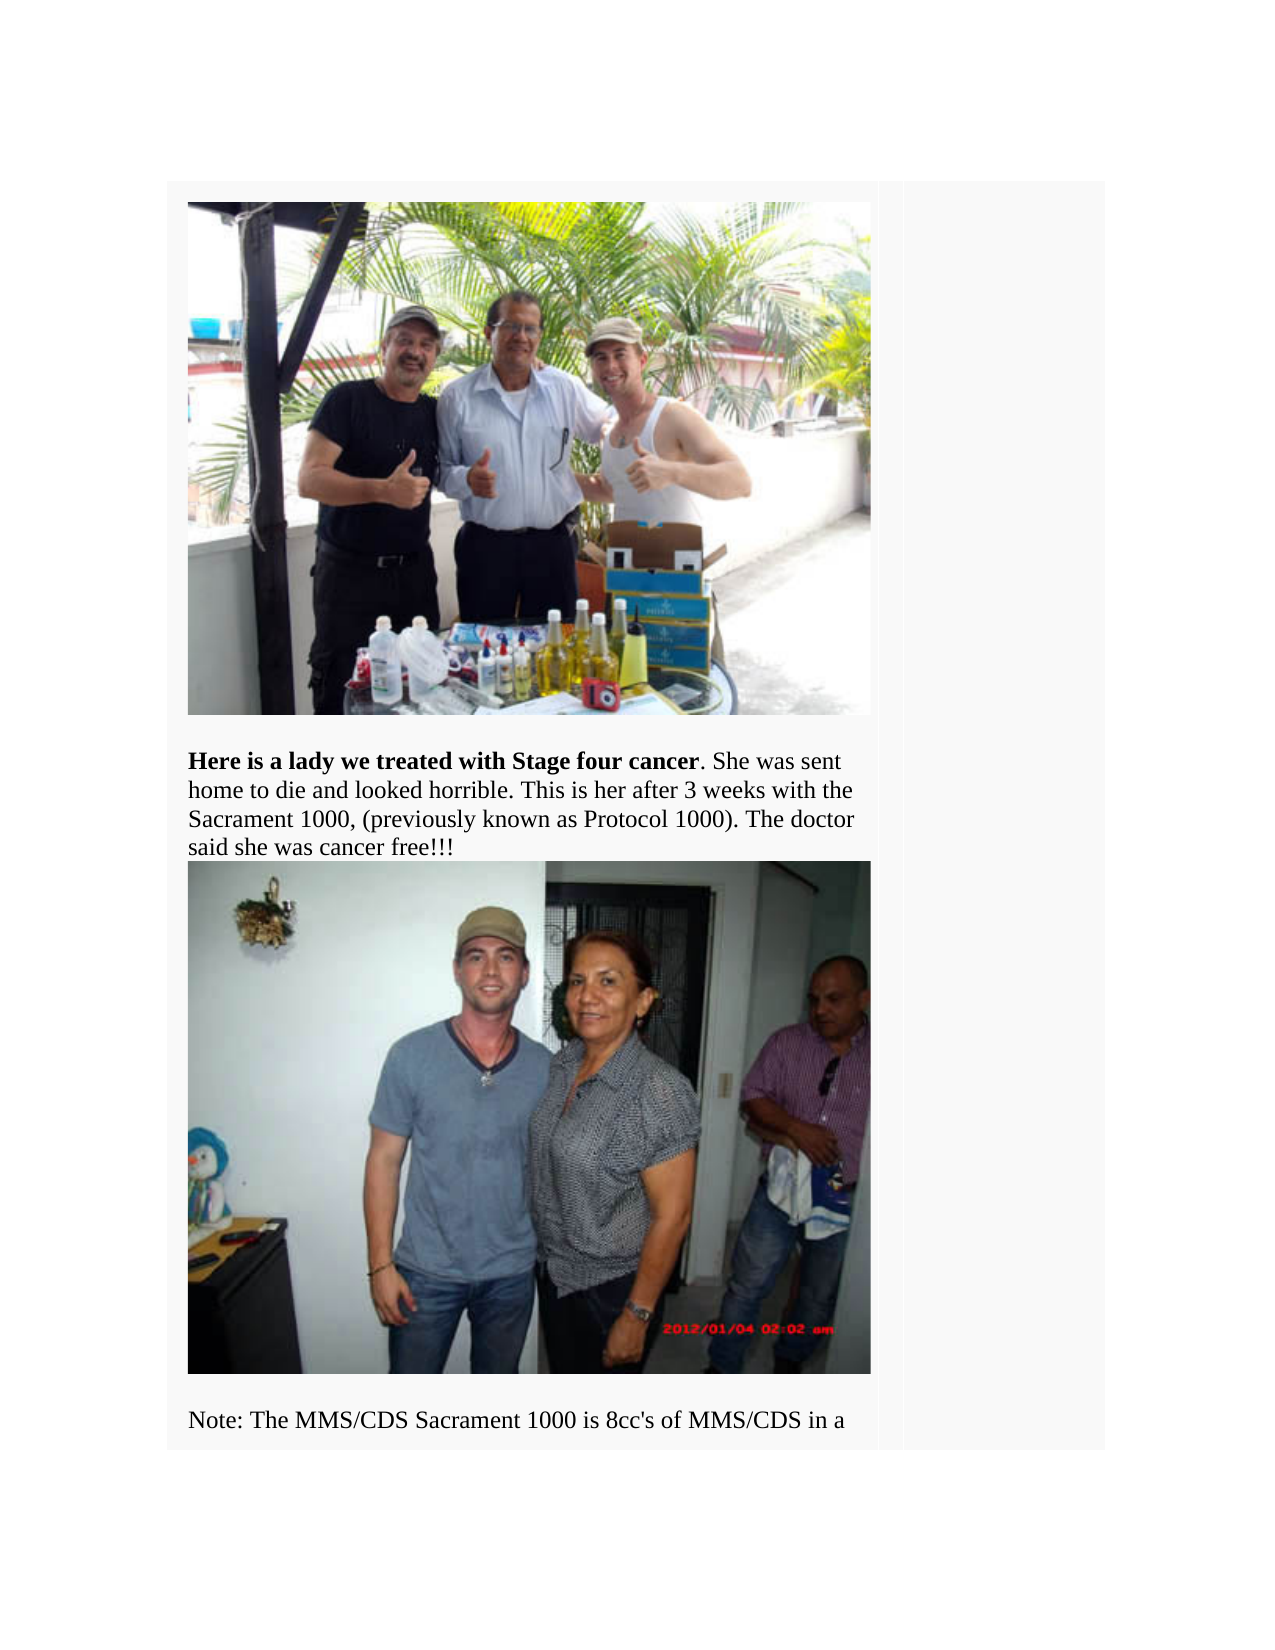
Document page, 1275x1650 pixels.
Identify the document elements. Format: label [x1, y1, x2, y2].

table_cell [167, 150, 1108, 1481]
picture [187, 861, 871, 1374]
picture [187, 202, 871, 715]
